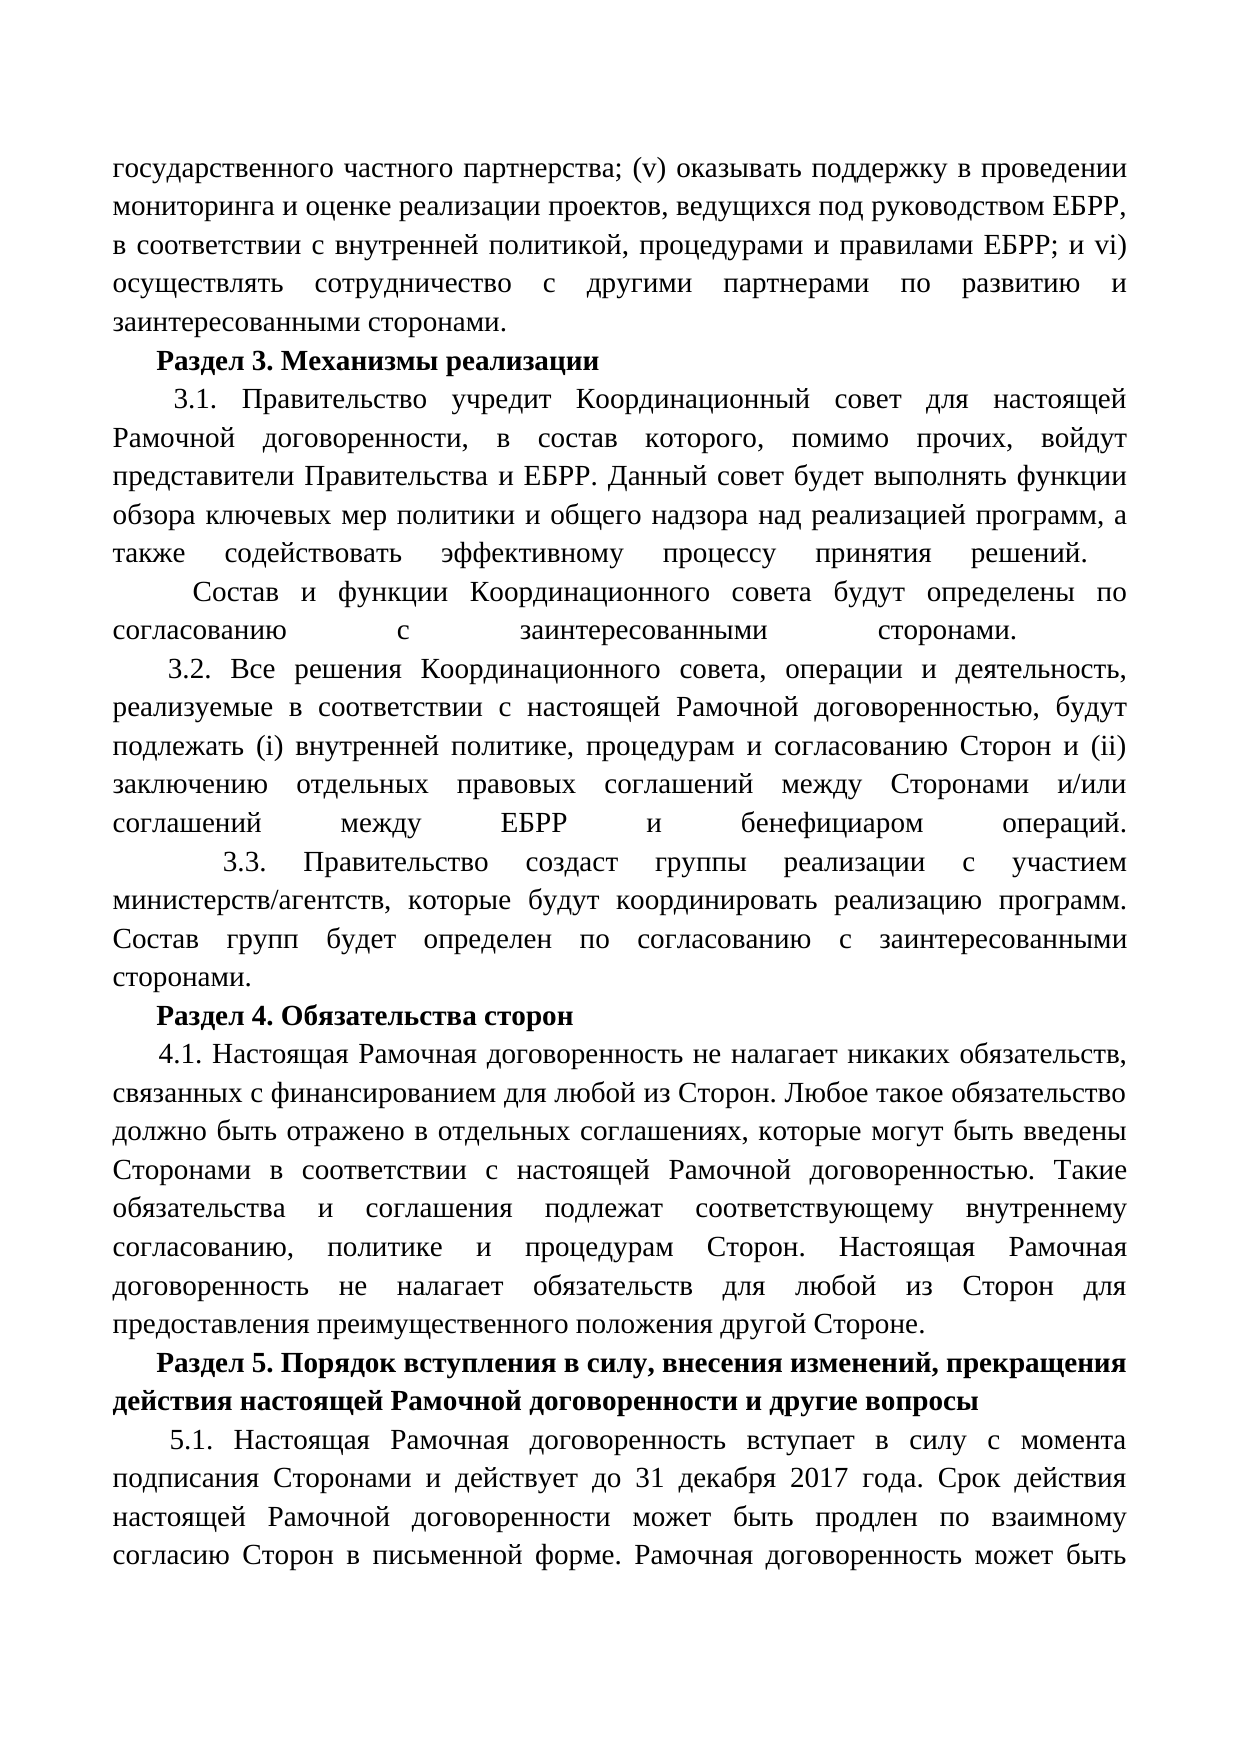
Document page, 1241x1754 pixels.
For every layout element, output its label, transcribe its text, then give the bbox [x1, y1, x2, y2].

text Раздел 5. Порядок вступления в силу, внесения изменений, прекращения действия настоящей Рамочной договоренности и другие вопросы [112, 1345, 1128, 1417]
text 4.1. Настоящая Рамочная договоренность не налагает никаких обязательств, связанных с финансированием для любой из Сторон. Любое такое обязательство должно быть отражено в отдельных соглашениях, которые могут быть введены Сторонами в соответствии с настоящей Рамочной договоренностью. Такие обязательства и соглашения подлежат соответствующему внутреннему согласованию, политике и процедурам Сторон. Настоящая Рамочная договоренность не налагает обязательств для любой из Сторон для предоставления преимущественного положения другой Стороне. [112, 1036, 1128, 1340]
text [112, 1422, 1128, 1571]
text Раздел 3. Механизмы реализации [112, 343, 1128, 376]
text Раздел 4. Обязательства сторон [112, 998, 1128, 1031]
text 3.1. Правительство учредит Координационный совет для настоящей Рамочной договоренности, в состав которого, помимо прочих, войдут представители Правительства и ЕБРР. Данный совет будет выполнять функции обзора ключевых мер политики и общего надзора над реализацией программ, а также содействовать эффективному процессу принятия решений. Состав и функции Координационного совета будут определены по согласованию с заинтересованными сторонами. 3.2. Все решения Координационного совета, операции и деятельность, реализуемые в соответствии с настоящей Рамочной договоренностью, будут подлежать (i) внутренней политике, процедурам и согласованию Сторон и (ii) заключению отдельных правовых соглашений между Сторонами и/или соглашений между ЕБРР и бенефициаром операций. 3.3. Правительство создаст группы реализации с участием министерств/агентств, которые будут координировать реализацию программ. Состав групп будет определен по согласованию с заинтересованными сторонами. [112, 381, 1128, 993]
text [112, 150, 1128, 338]
